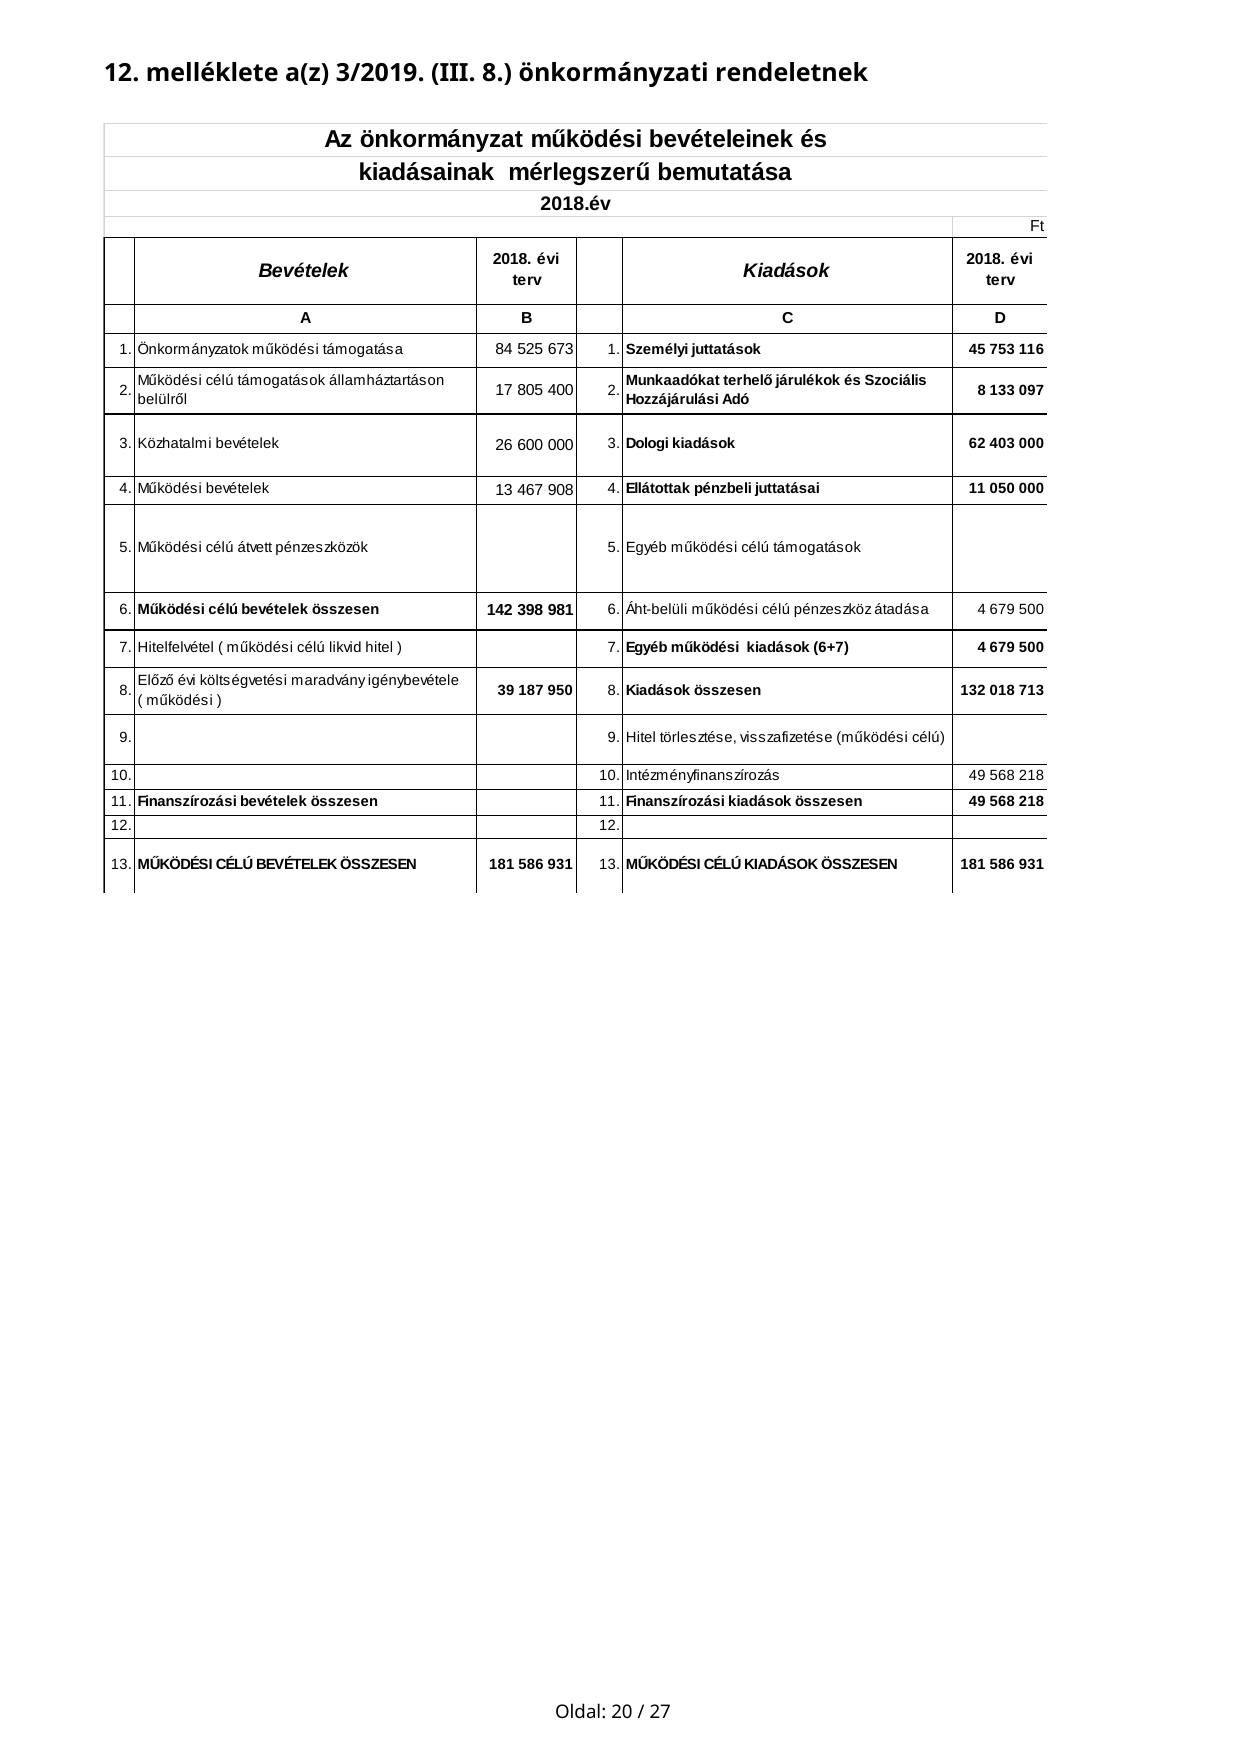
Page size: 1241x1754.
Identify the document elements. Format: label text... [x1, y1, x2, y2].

text 12. melléklete a(z) 3/2019. (III. 8.) önkormányzati rendeletnek [103, 55, 1152, 89]
